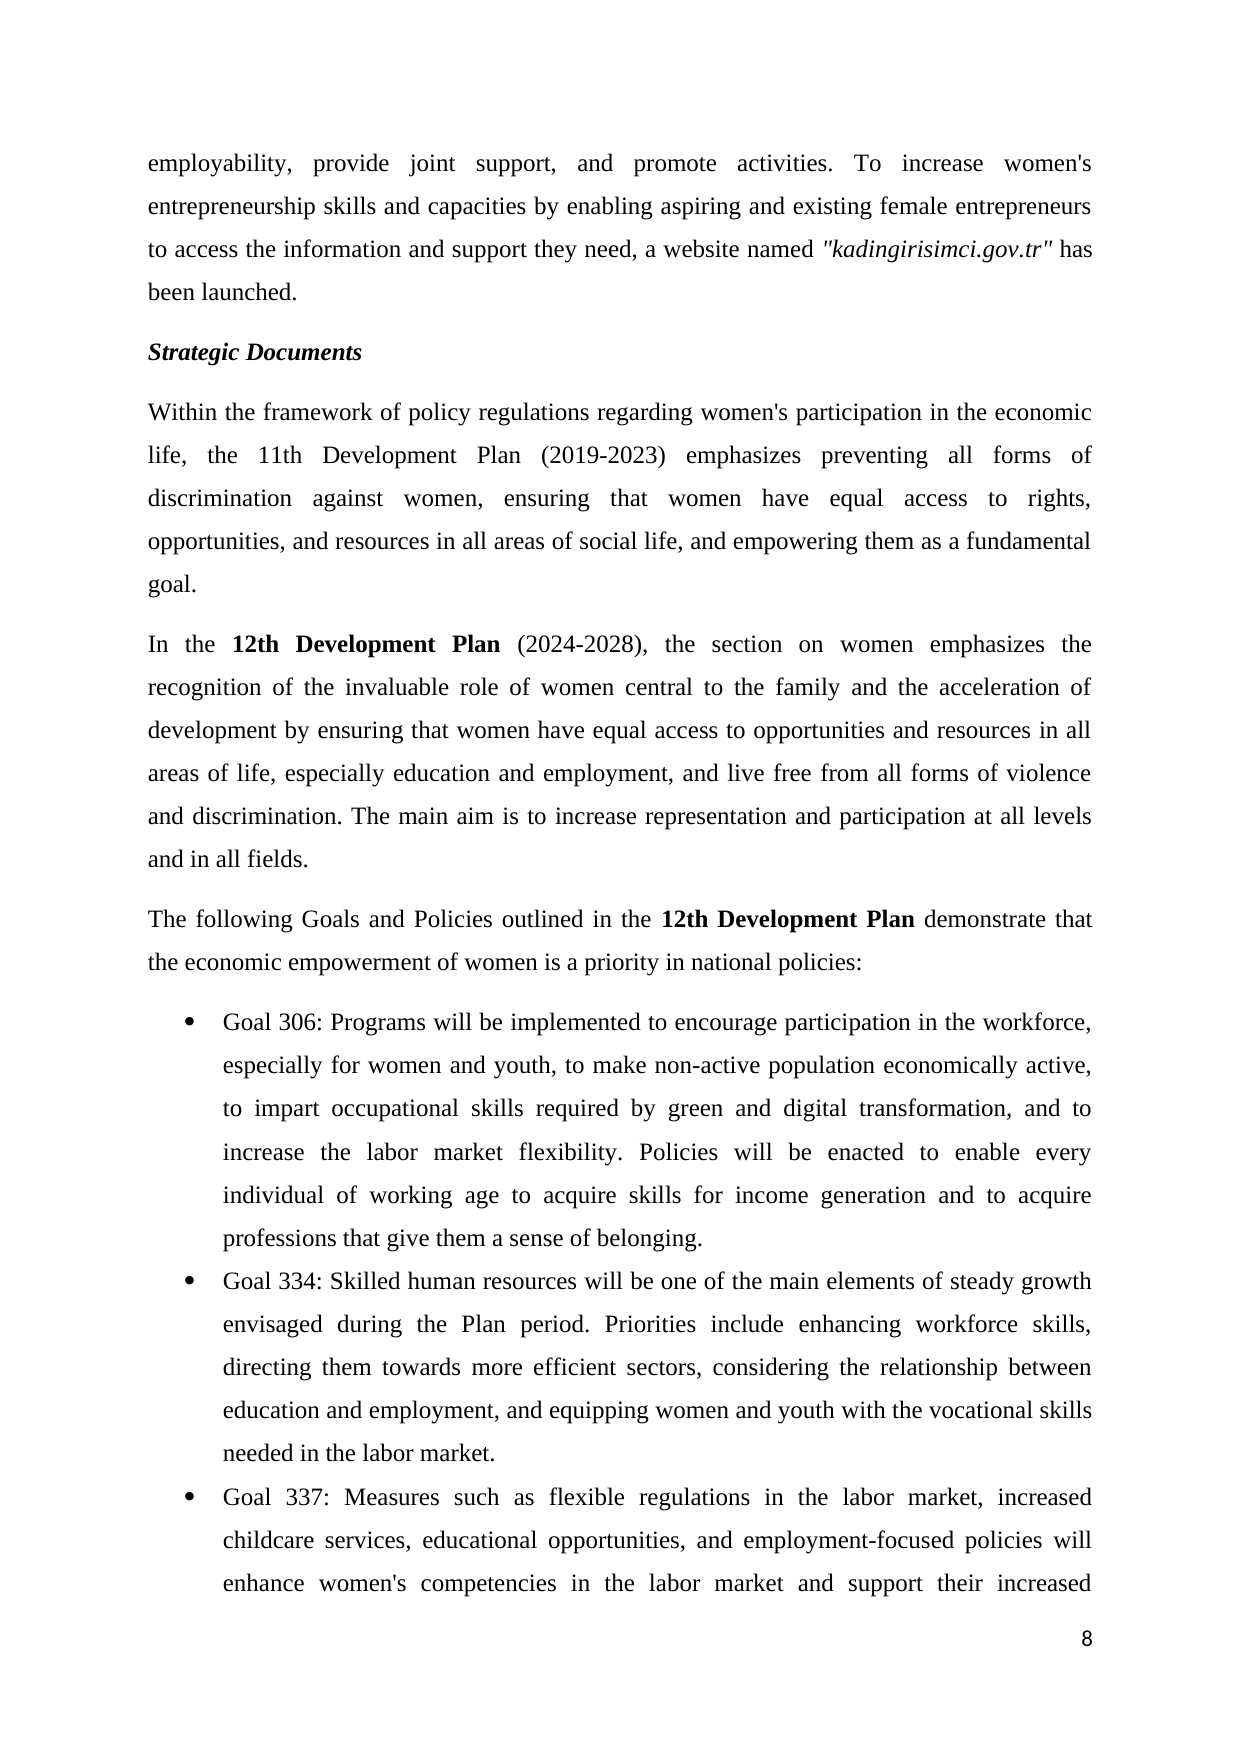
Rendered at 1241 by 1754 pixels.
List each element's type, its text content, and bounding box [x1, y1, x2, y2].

text The following Goals and Policies outlined in the 12th Development Plan demonstrate that the economic empowerment of women is a priority in national policies: [148, 904, 1093, 976]
text Within the framework of policy regulations regarding women's participation in the economic life, the 11th Development Plan (2019-2023) emphasizes preventing all forms of discrimination against women, ensuring that women have equal access to rights, opportunities, and resources in all areas of social life, and empowering them as a fundamental goal. [148, 397, 1093, 598]
list Goal 306: Programs will be implemented to encourage participation in the workforce, especially for women and youth, to make non-active population economically active, to impart occupational skills required by green and digital transformation, and to increase the labor market flexibility. Policies will be enacted to enable every individual of working age to acquire skills for income generation and to acquire professions that give them a sense of belonging. [185, 1007, 1093, 1252]
text Strategic Documents [148, 337, 1093, 366]
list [185, 1482, 1093, 1597]
text In the 12th Development Plan (2024-2028), the section on women emphasizes the recognition of the invaluable role of women central to the family and the acceleration of development by ensuring that women have equal access to opportunities and resources in all areas of life, especially education and employment, and live free from all forms of violence and discrimination. The main aim is to increase representation and participation at all levels and in all fields. [148, 629, 1093, 873]
list Goal 334: Skilled human resources will be one of the main elements of steady growth envisaged during the Plan period. Priorities include enhancing workforce skills, directing them towards more efficient sectors, considering the relationship between education and employment, and equipping women and youth with the vocational skills needed in the labor market. [185, 1266, 1093, 1467]
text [148, 148, 1093, 306]
